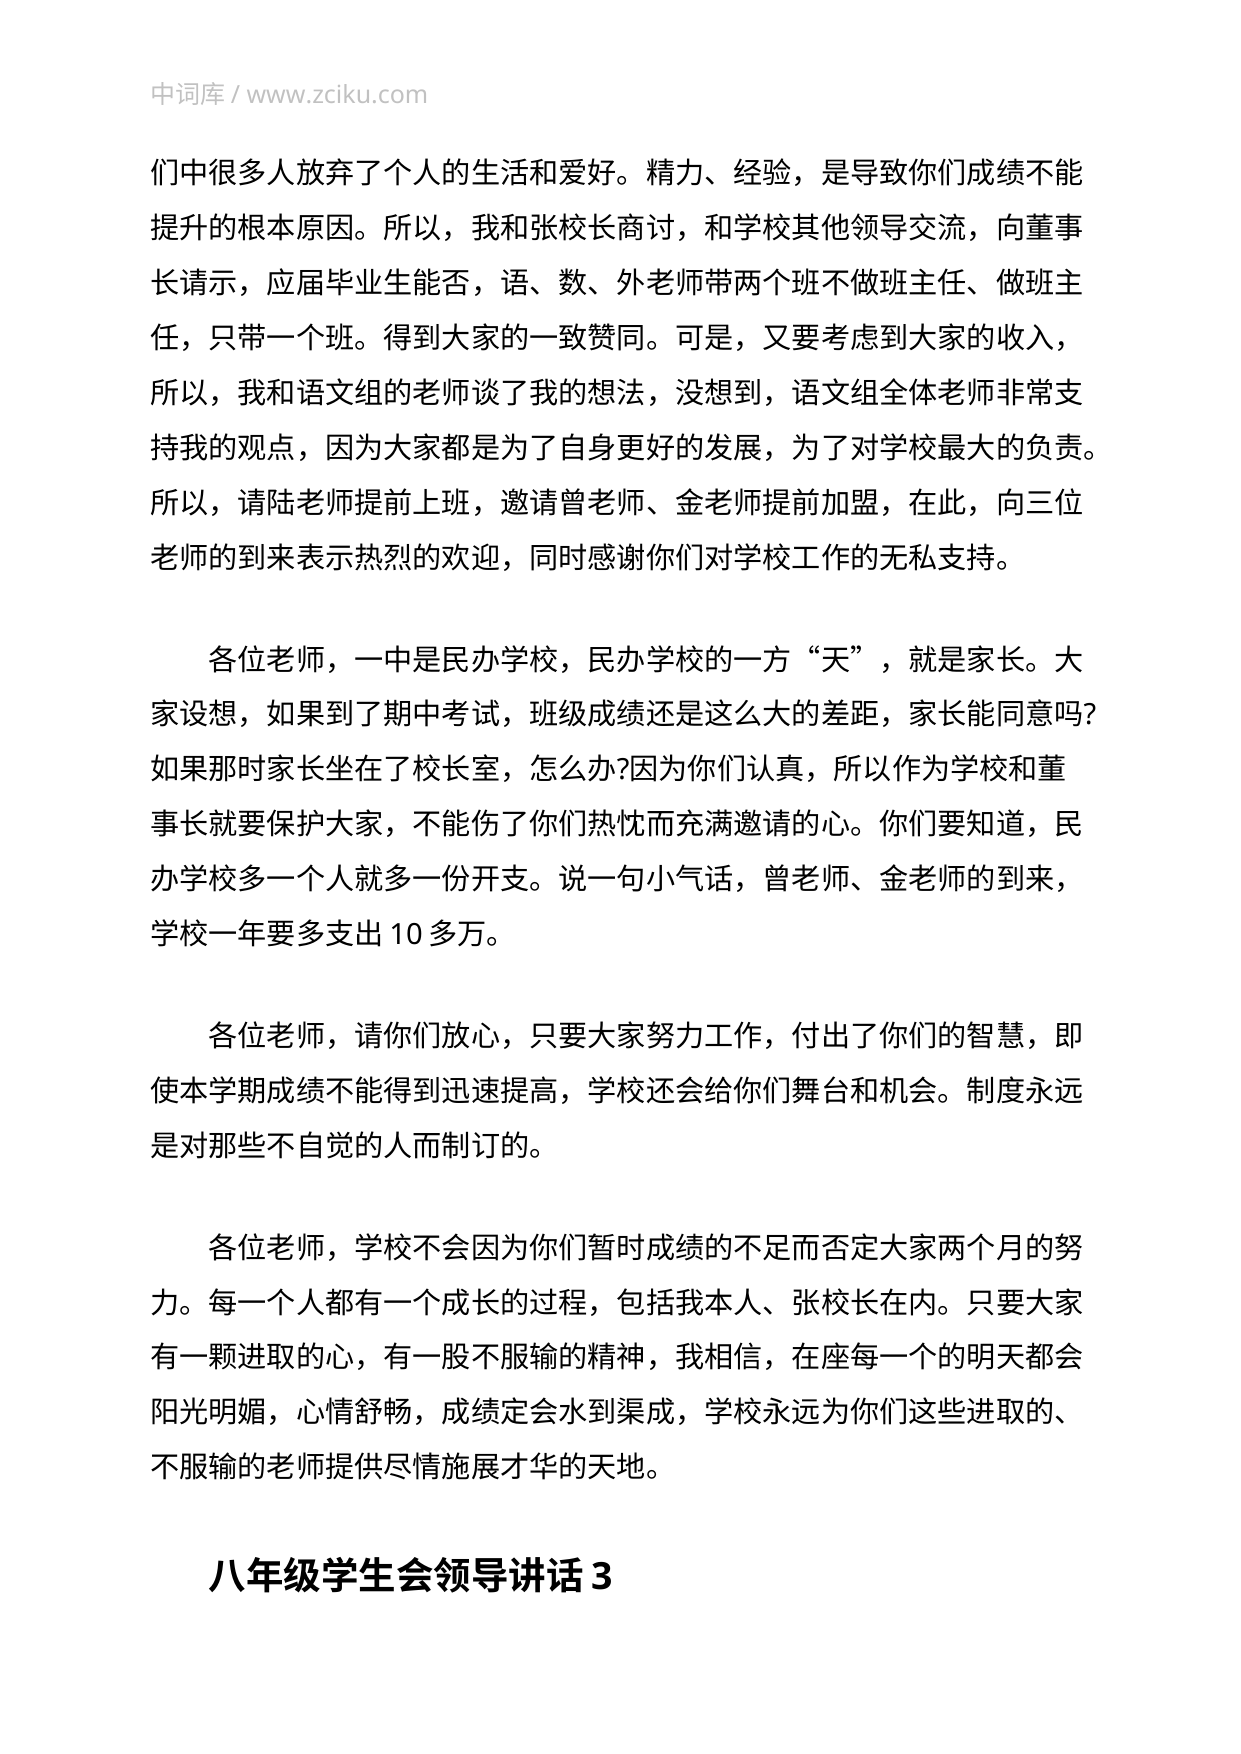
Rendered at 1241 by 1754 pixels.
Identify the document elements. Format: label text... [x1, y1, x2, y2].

text 各位老师，学校不会因为你们暂时成绩的不足而否定大家两个月的努力。每一个人都有一个成长的过程，包括我本人、张校长在内。只要大家有一颗进取的心，有一股不服输的精神，我相信，在座每一个的明天都会阳光明媚，心情舒畅，成绩定会水到渠成，学校永远为你们这些进取的、不服输的老师提供尽情施展才华的天地。 [150, 1224, 1090, 1486]
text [150, 150, 1090, 577]
text 各位老师，一中是民办学校，民办学校的一方“天”，就是家长。大家设想，如果到了期中考试，班级成绩还是这么大的差距，家长能同意吗?如果那时家长坐在了校长室，怎么办?因为你们认真，所以作为学校和董事长就要保护大家，不能伤了你们热忱而充满邀请的心。你们要知道，民办学校多一个人就多一份开支。说一句小气话，曾老师、金老师的到来，学校一年要多支出10多万。 [150, 636, 1090, 953]
text 八年级学生会领导讲话3 [150, 1546, 1090, 1600]
text 各位老师，请你们放心，只要大家努力工作，付出了你们的智慧，即使本学期成绩不能得到迅速提高，学校还会给你们舞台和机会。制度永远是对那些不自觉的人而制订的。 [150, 1013, 1090, 1165]
